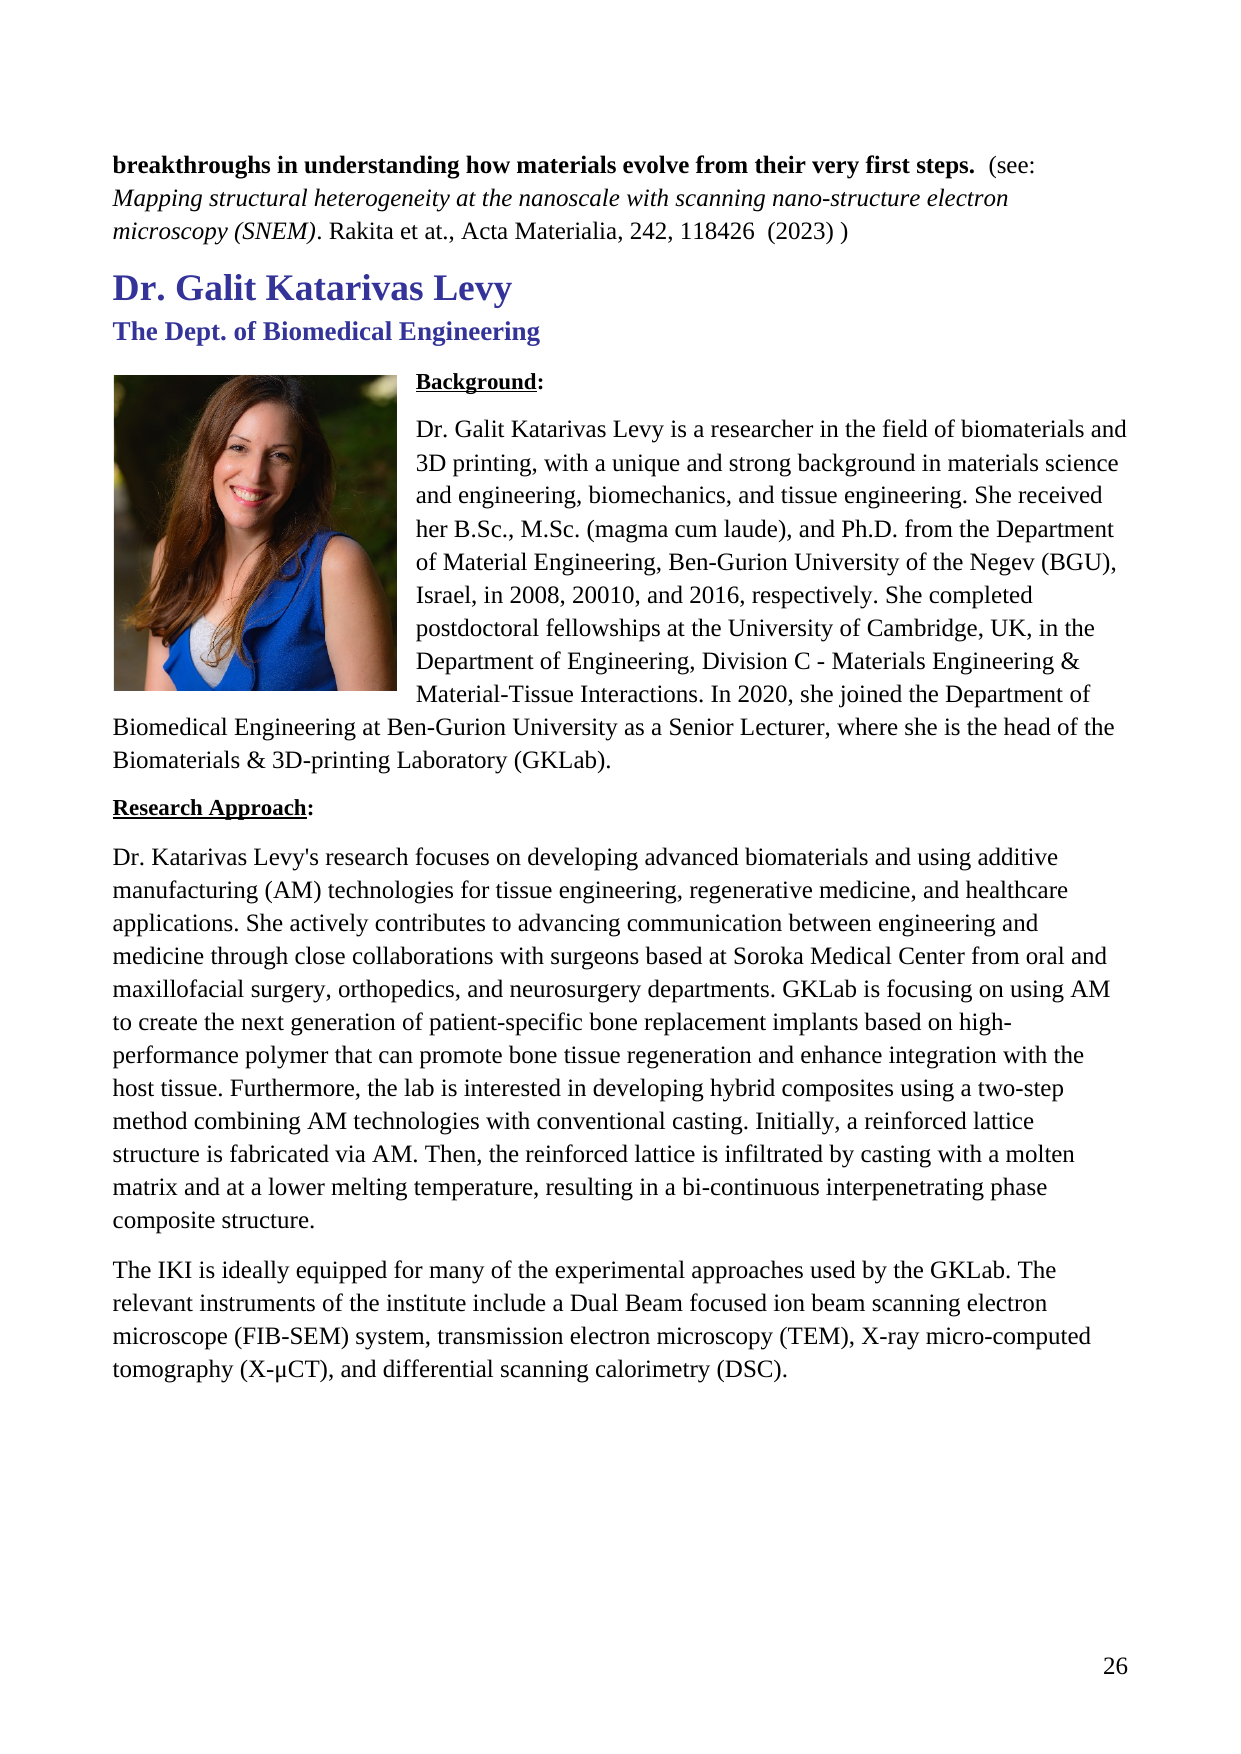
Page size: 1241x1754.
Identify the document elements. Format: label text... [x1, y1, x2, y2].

text The IKI is ideally equipped for many of the experimental approaches used by the GKLab. The relevant instruments of the institute include a Dual Beam focused ion beam scanning electron microscope (FIB-SEM) system, transmission electron microscopy (TEM), X-ray micro-computed tomography (X-μCT), and differential scanning calorimetry (DSC). [112, 1255, 1128, 1382]
text Dr. Katarivas Levy's research focuses on developing advanced biomaterials and using additive manufacturing (AM) technologies for tissue engineering, regenerative medicine, and healthcare applications. She actively contributes to advancing communication between engineering and medicine through close collaborations with surgeons based at Soroka Medical Center from oral and maxillofacial surgery, orthopedics, and neurosurgery departments. GKLab is focusing on using AM to create the next generation of patient-specific bone replacement implants based on high-performance polymer that can promote bone tissue regeneration and enhance integration with the host tissue. Furthermore, the lab is interested in developing hybrid composites using a two-step method combining AM technologies with conventional casting. Initially, a reinforced lattice structure is fabricated via AM. Then, the reinforced lattice is infiltrated by casting with a molten matrix and at a lower melting temperature, resulting in a bi-continuous interpenetrating phase composite structure. [112, 842, 1128, 1234]
picture [112, 375, 397, 689]
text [112, 150, 1128, 245]
text Dr. Galit Katarivas Levy [112, 266, 1128, 309]
text Research Approach: [112, 794, 1128, 821]
text Dr. Galit Katarivas Levy is a researcher in the field of biomaterials and 3D printing, with a unique and strong background in materials science and engineering, biomechanics, and tissue engineering. She received her B.Sc., M.Sc. (magma cum laude), and Ph.D. from the Department of Material Engineering, Ben-Gurion University of the Negev (BGU), Israel, in 2008, 20010, and 2016, respectively. She completed postdoctoral fellowships at the University of Cambridge, UK, in the Department of Engineering, Division C - Materials Engineering & Material-Tissue Interactions. In 2020, she joined the Department of Biomedical Engineering at Ben‐Gurion University as a Senior Lecturer, where she is the head of the Biomaterials & 3D-printing Laboratory (GKLab). [112, 414, 1128, 773]
text Background: [112, 368, 1128, 394]
text The Dept. of Biomedical Engineering [112, 315, 1128, 346]
